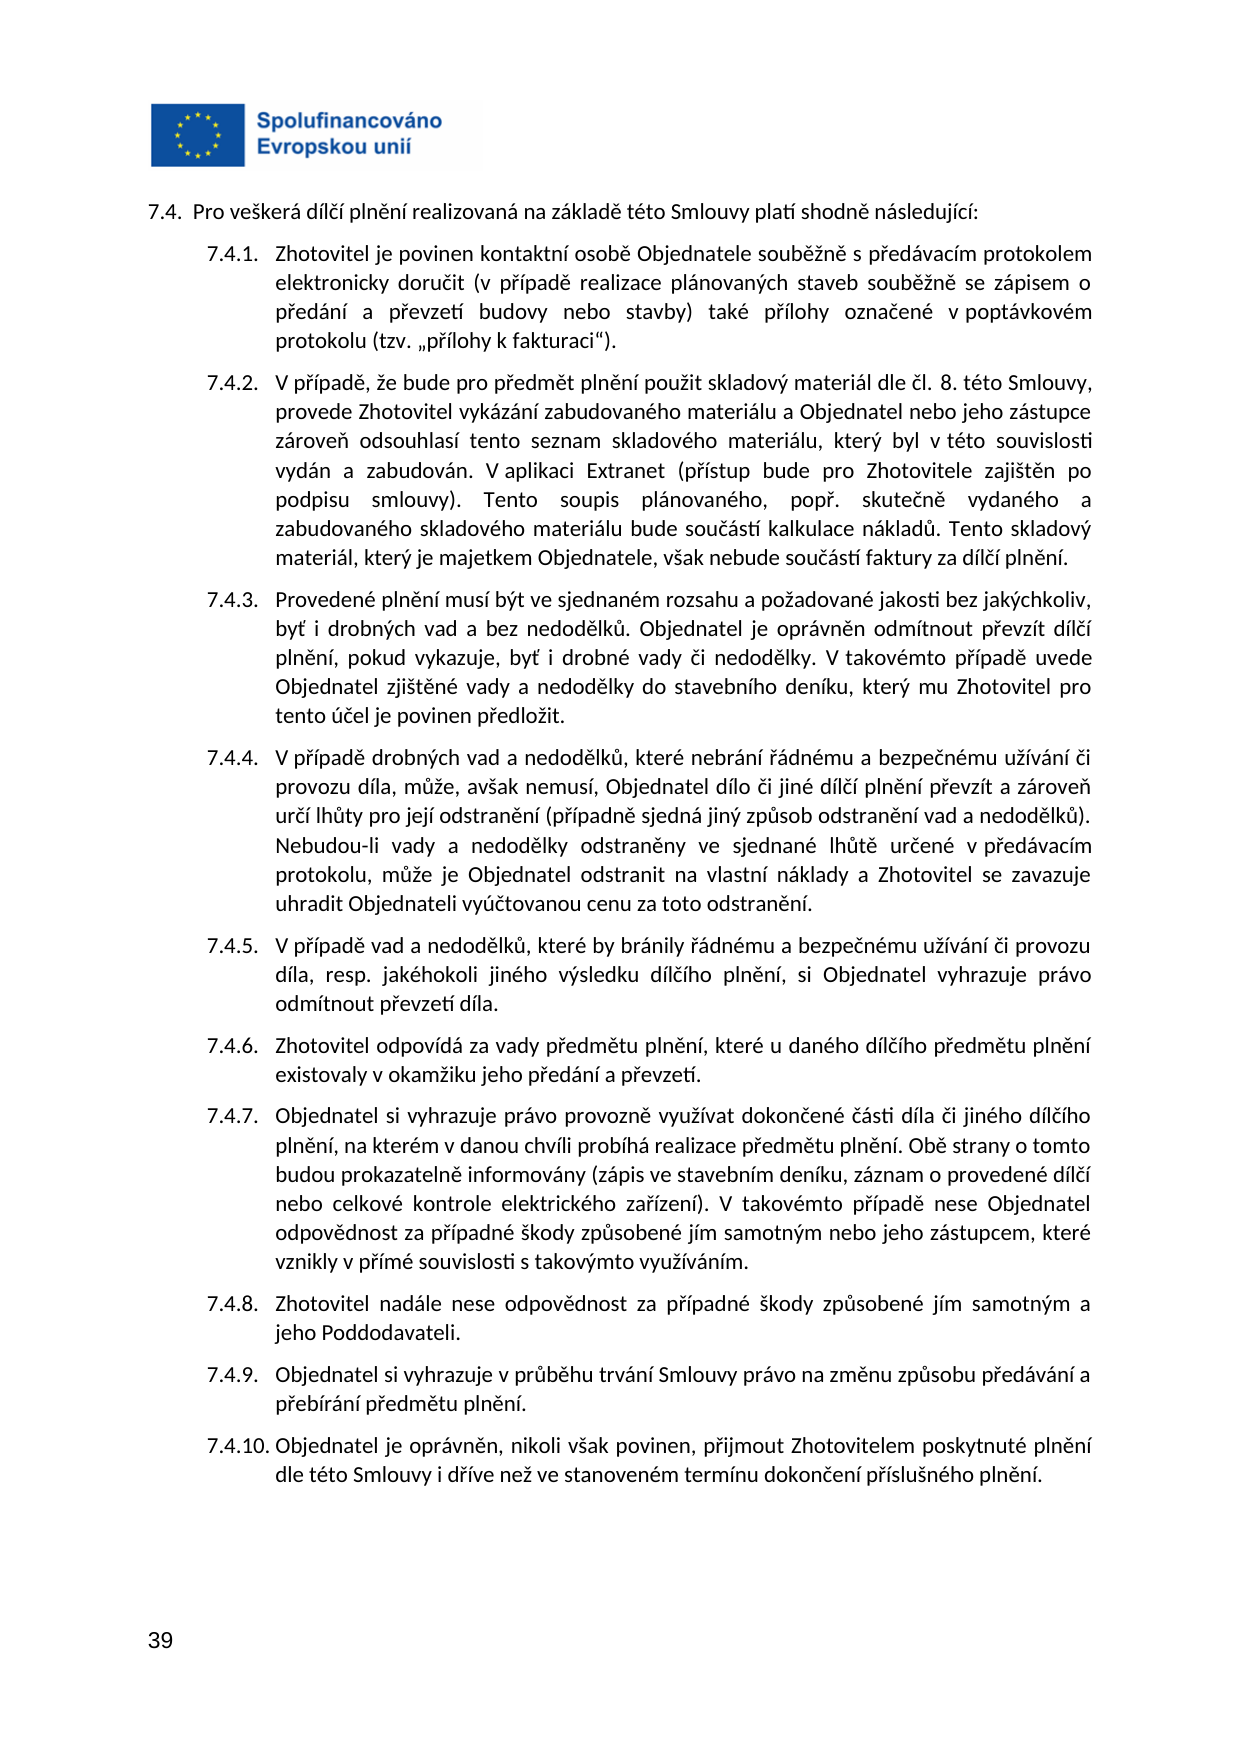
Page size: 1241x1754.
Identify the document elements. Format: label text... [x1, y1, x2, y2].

list V případě vad a nedodělků, které by bránily řádnému a bezpečnému užívání či provozu díla, resp. jakéhokoli jiného výsledku dílčího plnění, si Objednatel vyhrazuje právo odmítnout převzetí díla. [207, 930, 1093, 1017]
list Zhotovitel odpovídá za vady předmětu plnění, které u daného dílčího předmětu plnění existovaly v okamžiku jeho předání a převzetí. [207, 1030, 1093, 1088]
list Objednatel si vyhrazuje právo provozně využívat dokončené části díla či jiného dílčího plnění, na kterém v danou chvíli probíhá realizace předmětu plnění. Obě strany o tomto budou prokazatelně informovány (zápis ve stavebním deníku, záznam o provedené dílčí nebo celkové kontrole elektrického zařízení). V takovémto případě nese Objednatel odpovědnost za případné škody způsobené jím samotným nebo jeho zástupcem, které vznikly v přímé souvislosti s takovýmto využíváním. [207, 1101, 1093, 1276]
picture [147, 100, 483, 171]
list V případě drobných vad a nedodělků, které nebrání řádnému a bezpečnému užívání či provozu díla, může, avšak nemusí, Objednatel dílo či jiné dílčí plnění převzít a zároveň určí lhůty pro její odstranění (případně sjedná jiný způsob odstranění vad a nedodělků). Nebudou-li vady a nedodělky odstraněny ve sjednané lhůtě určené v předávacím protokolu, může je Objednatel odstranit na vlastní náklady a Zhotovitel se zavazuje uhradit Objednateli vyúčtovanou cenu za toto odstranění. [207, 742, 1093, 917]
list Zhotovitel je povinen kontaktní osobě Objednatele souběžně s předávacím protokolem elektronicky doručit (v případě realizace plánovaných staveb souběžně se zápisem o předání a převzetí budovy nebo stavby) také přílohy označené v poptávkovém protokolu (tzv. „přílohy k fakturaci“). [207, 238, 1093, 355]
list V případě, že bude pro předmět plnění použit skladový materiál dle čl. 8. této Smlouvy, provede Zhotovitel vykázání zabudovaného materiálu a Objednatel nebo jeho zástupce zároveň odsouhlasí tento seznam skladového materiálu, který byl v této souvislosti vydán a zabudován. V aplikaci Extranet (přístup bude pro Zhotovitele zajištěn po podpisu smlouvy). Tento soupis plánovaného, popř. skutečně vydaného a zabudovaného skladového materiálu bude součástí kalkulace nákladů. Tento skladový materiál, který je majetkem Objednatele, však nebude součástí faktury za dílčí plnění. [207, 367, 1093, 571]
list Objednatel je oprávněn, nikoli však povinen, přijmout Zhotovitelem poskytnuté plnění dle této Smlouvy i dříve než ve stanoveném termínu dokončení příslušného plnění. [207, 1430, 1093, 1488]
list Zhotovitel nadále nese odpovědnost za případné škody způsobené jím samotným a jeho Poddodavateli. [207, 1288, 1093, 1346]
list Pro veškerá dílčí plnění realizovaná na základě této Smlouvy platí shodně následující: [148, 196, 1093, 226]
list Objednatel si vyhrazuje v průběhu trvání Smlouvy právo na změnu způsobu předávání a přebírání předmětu plnění. [207, 1359, 1093, 1417]
list Provedené plnění musí být ve sjednaném rozsahu a požadované jakosti bez jakýchkoliv, byť i drobných vad a bez nedodělků. Objednatel je oprávněn odmítnout převzít dílčí plnění, pokud vykazuje, byť i drobné vady či nedodělky. V takovémto případě uvede Objednatel zjištěné vady a nedodělky do stavebního deníku, který mu Zhotovitel pro tento účel je povinen předložit. [207, 584, 1093, 730]
